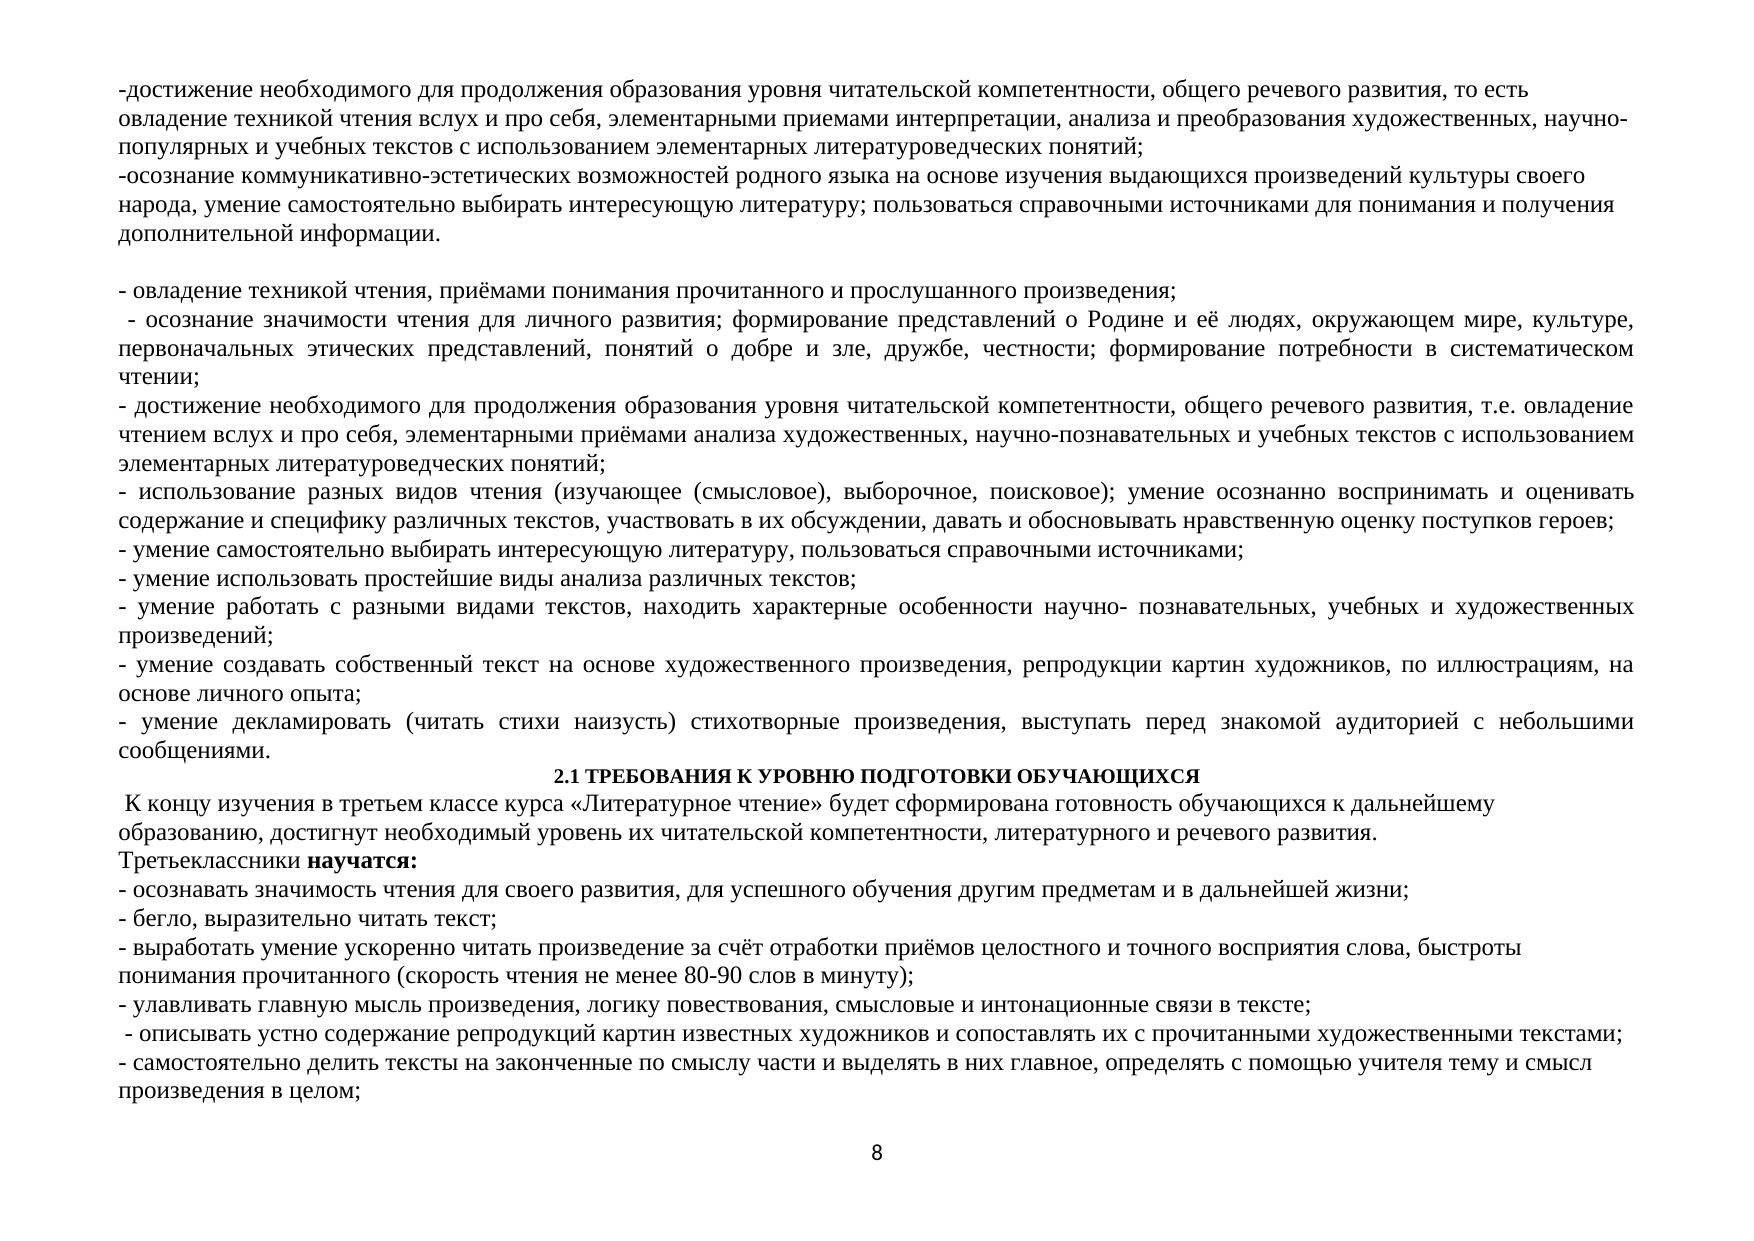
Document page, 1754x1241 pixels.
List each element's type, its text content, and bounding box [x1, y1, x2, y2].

text - бегло, выразительно читать текст; [118, 903, 1636, 932]
text - умение самостоятельно выбирать интересующую литературу, пользоваться справочными источниками; [118, 534, 1636, 563]
text -осознание коммуникативно-эстетических возможностей родного языка на основе изучения выдающихся произведений культуры своего народа, умение самостоятельно выбирать интересующую литературу; пользоваться справочными источниками для понимания и получения дополнительной информации. [118, 160, 1636, 246]
text - овладение техникой чтения, приёмами понимания прочитанного и прослушанного произведения; [118, 275, 1636, 304]
text К концу изучения в третьем классе курса «Литературное чтение» будет сформирована готовность обучающихся к дальнейшему образованию, достигнут необходимый уровень их читательской компетентности, литературного и речевого развития. [118, 788, 1636, 845]
text - умение создавать собственный текст на основе художественного произведения, репродукции картин художников, по иллюстрациям, на основе личного опыта; [118, 649, 1636, 706]
text - умение декламировать (читать стихи наизусть) стихотворные произведения, выступать перед знакомой аудиторией с небольшими сообщениями. [118, 706, 1636, 764]
text - использование разных видов чтения (изучающее (смысловое), выборочное, поисковое); умение осознанно воспринимать и оценивать содержание и специфику различных текстов, участвовать в их обсуждении, давать и обосновывать нравственную оценку поступков героев; [118, 476, 1636, 534]
text -достижение необходимого для продолжения образования уровня читательской компетентности, общего речевого развития, то есть овладение техникой чтения вслух и про себя, элементарными приемами интерпретации, анализа и преобразования художественных, научно-популярных и учебных текстов с использованием элементарных литературоведческих понятий; [118, 74, 1636, 160]
text - выработать умение ускоренно читать произведение за счёт отработки приёмов целостного и точного восприятия слова, быстроты понимания прочитанного (скорость чтения не менее 80-90 слов в минуту); [118, 932, 1636, 989]
text Третьеклассники научатся: [118, 845, 1636, 874]
text 2.1 ТРЕБОВАНИЯ К УРОВНЮ ПОДГОТОВКИ ОБУЧАЮЩИХСЯ [118, 764, 1636, 788]
text - описывать устно содержание репродукций картин известных художников и сопоставлять их с прочитанными художественными текстами; - самостоятельно делить тексты на законченные по смыслу части и выделять в них главное, определять с помощью учителя тему и смысл произведения в целом; [118, 1018, 1636, 1104]
text - осознавать значимость чтения для своего развития, для успешного обучения другим предметам и в дальнейшей жизни; [118, 874, 1636, 903]
text - умение работать с разными видами текстов, находить характерные особенности научно- познавательных, учебных и художественных произведений; [118, 591, 1636, 649]
text - улавливать главную мысль произведения, логику повествования, смысловые и интонационные связи в тексте; [118, 989, 1636, 1018]
text - умение использовать простейшие виды анализа различных текстов; [118, 563, 1636, 591]
text - осознание значимости чтения для личного развития; формирование представлений о Родине и её людях, окружающем мире, культуре, первоначальных этических представлений, понятий о добре и зле, дружбе, честности; формирование потребности в систематическом чтении; [118, 304, 1636, 390]
text - достижение необходимого для продолжения образования уровня читательской компетентности, общего речевого развития, т.е. овладение чтением вслух и про себя, элементарными приёмами анализа художественных, научно-познавательных и учебных текстов с использованием элементарных литературоведческих понятий; [118, 390, 1636, 476]
